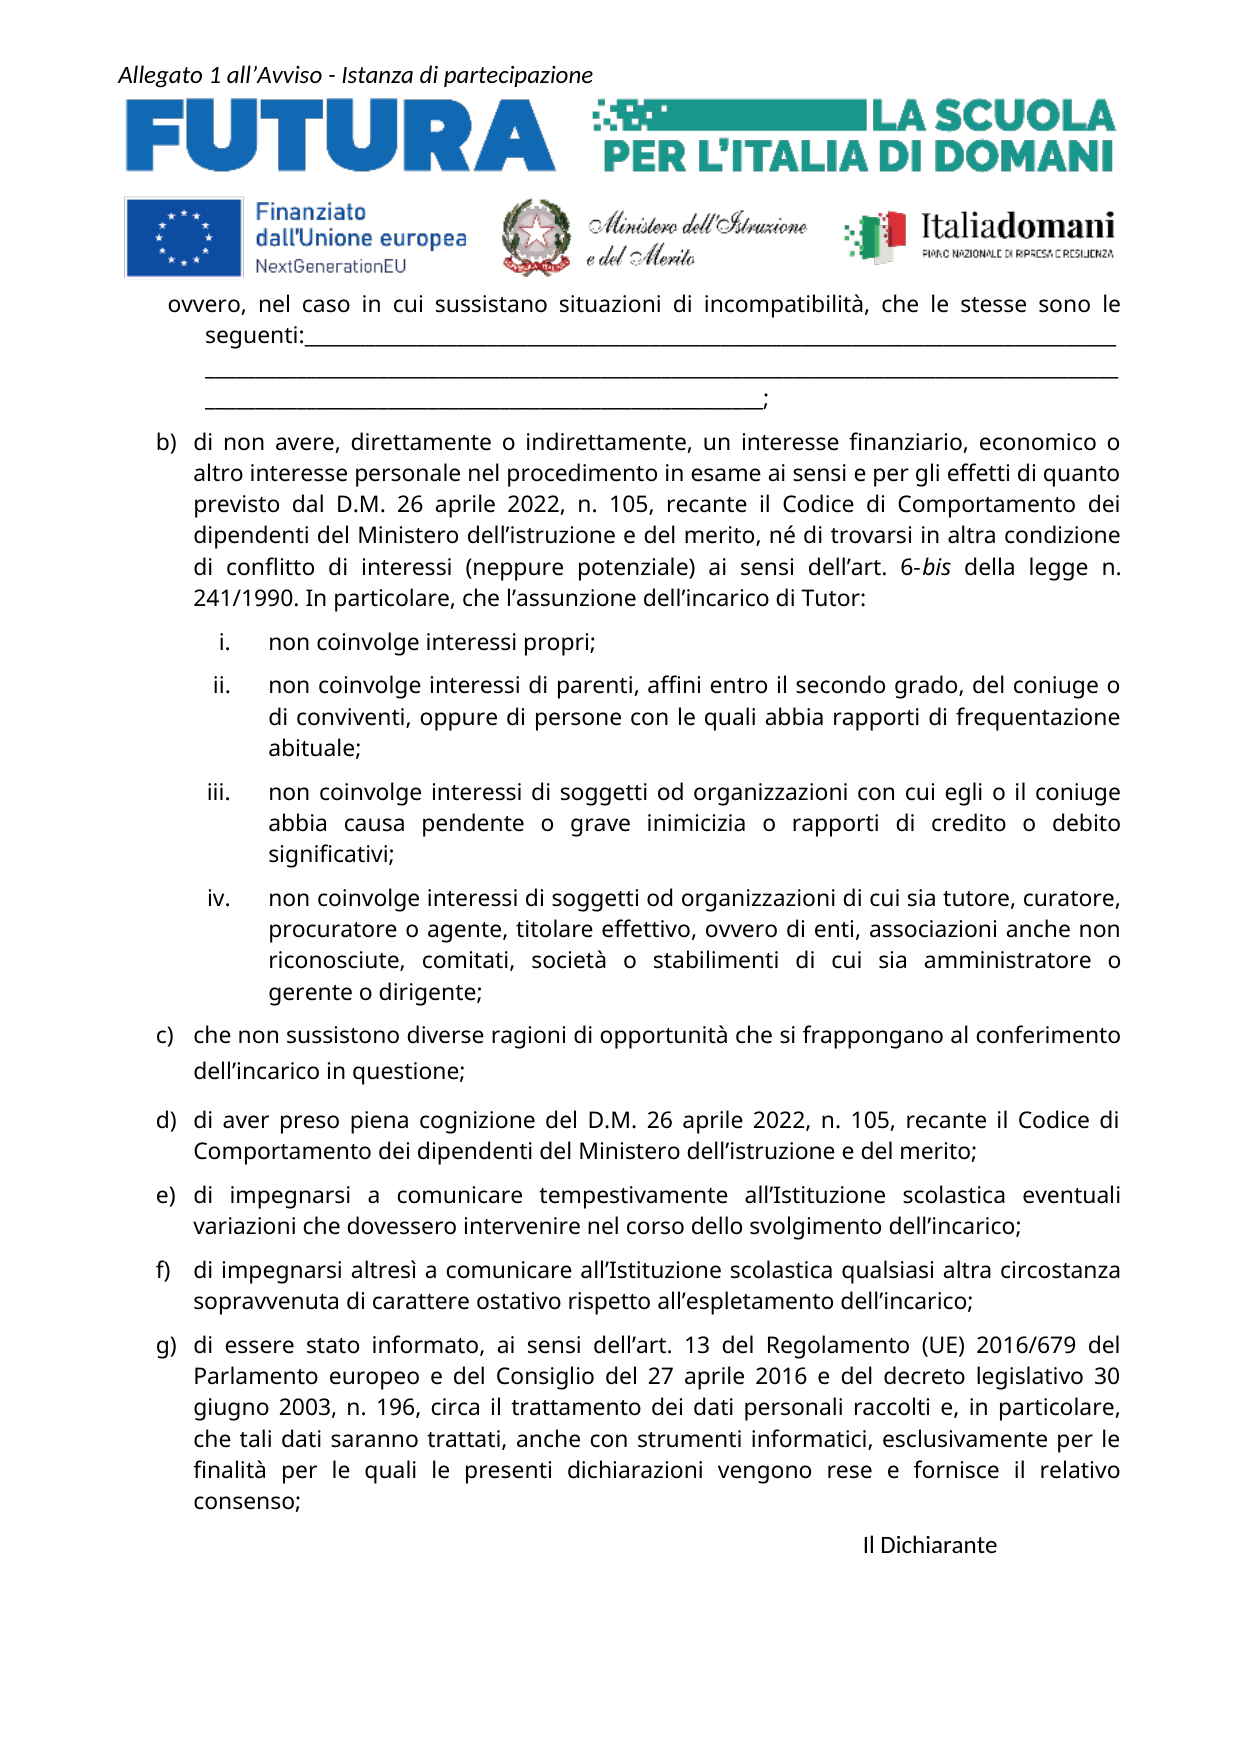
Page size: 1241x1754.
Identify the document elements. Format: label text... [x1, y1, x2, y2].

list di impegnarsi altresì a comunicare all’Istituzione scolastica qualsiasi altra circostanza sopravvenuta di carattere ostativo rispetto all’espletamento dell’incarico; [156, 1254, 1122, 1316]
list non coinvolge interessi di soggetti od organizzazioni di cui sia tutore, curatore, procuratore o agente, titolare effettivo, ovvero di enti, associazioni anche non riconosciute, comitati, società o stabilimenti di cui sia amministratore o gerente o dirigente; [231, 882, 1122, 1007]
list non coinvolge interessi propri; [231, 626, 1122, 657]
list non coinvolge interessi di soggetti od organizzazioni con cui egli o il coniuge abbia causa pendente o grave inimicizia o rapporti di credito o debito significativi; [231, 776, 1122, 869]
list di non avere, direttamente o indirettamente, un interesse finanziario, economico o altro interesse personale nel procedimento in esame ai sensi e per gli effetti di quanto previsto dal D.M. 26 aprile 2022, n. 105, recante il Codice di Comportamento dei dipendenti del Ministero dell’istruzione e del merito, né di trovarsi in altra condizione di conflitto di interessi (neppure potenziale) ai sensi dell’art. 6-bis della legge n. 241/1990. In particolare, che l’assunzione dell’incarico di Tutor: [156, 426, 1122, 613]
picture [118, 89, 1123, 289]
list di aver preso piena cognizione del D.M. 26 aprile 2022, n. 105, recante il Codice di Comportamento dei dipendenti del Ministero dell’istruzione e del merito; [156, 1104, 1122, 1166]
list di essere stato informato, ai sensi dell’art. 13 del Regolamento (UE) 2016/679 del Parlamento europeo e del Consiglio del 27 aprile 2016 e del decreto legislativo 30 giugno 2003, n. 196, circa il trattamento dei dati personali raccolti e, in particolare, che tali dati saranno trattati, anche con strumenti informatici, esclusivamente per le finalità per le quali le presenti dichiarazioni vengono rese e fornisce il relativo consenso; [156, 1329, 1122, 1516]
list non coinvolge interessi di parenti, affini entro il secondo grado, del coniuge o di conviventi, oppure di persone con le quali abbia rapporti di frequentazione abituale; [231, 669, 1122, 763]
list di impegnarsi a comunicare tempestivamente all’Istituzione scolastica eventuali variazioni che dovessero intervenire nel corso dello svolgimento dell’incarico; [156, 1179, 1122, 1241]
list che non sussistono diverse ragioni di opportunità che si frappongano al conferimento dell’incarico in questione; [156, 1019, 1122, 1087]
list ovvero, nel caso in cui sussistano situazioni di incompatibilità, che le stesse sono le seguenti:_________________________________________________________________________________________________________________________________________________________________________________________________________________________________; [167, 289, 1122, 413]
text Il Dichiarante [738, 1529, 1122, 1587]
